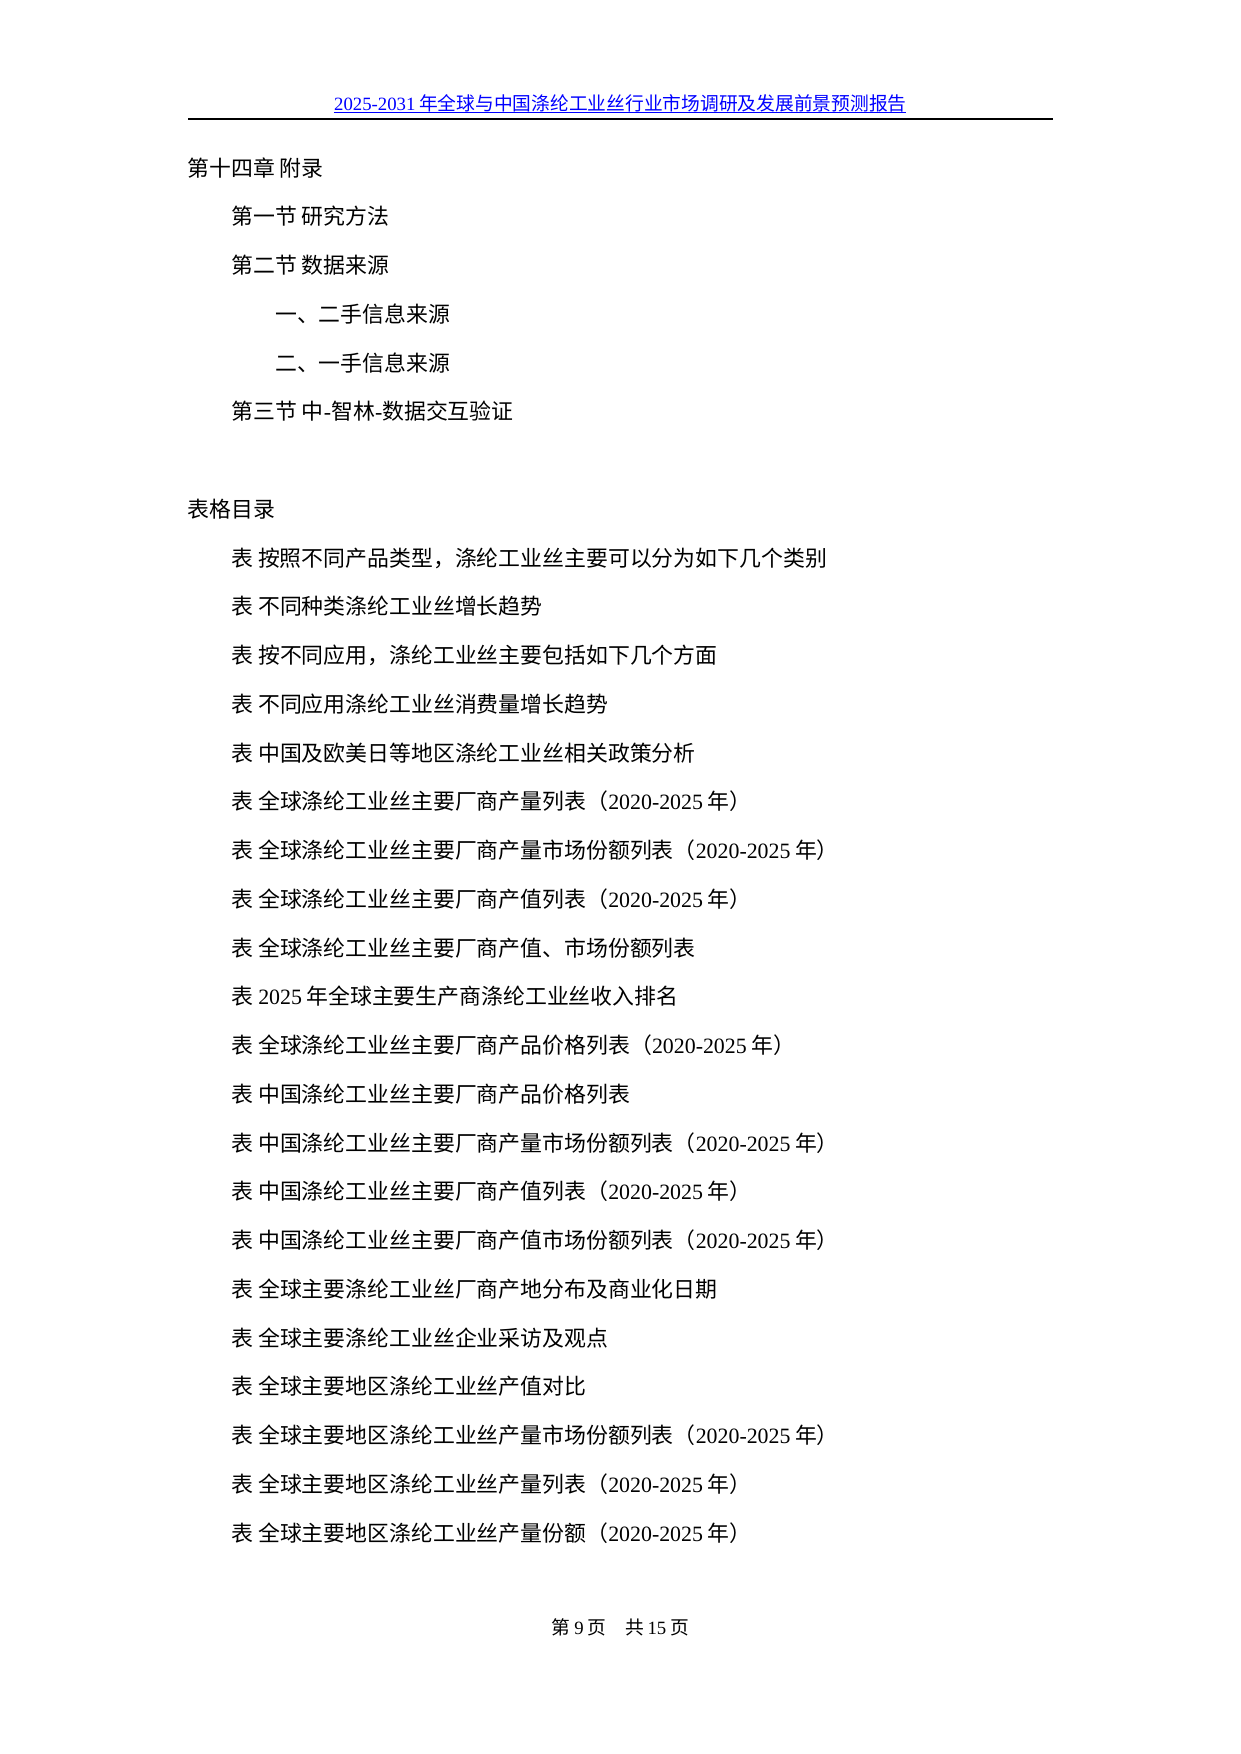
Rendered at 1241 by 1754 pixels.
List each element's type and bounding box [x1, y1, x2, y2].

text [187, 150, 1053, 1548]
